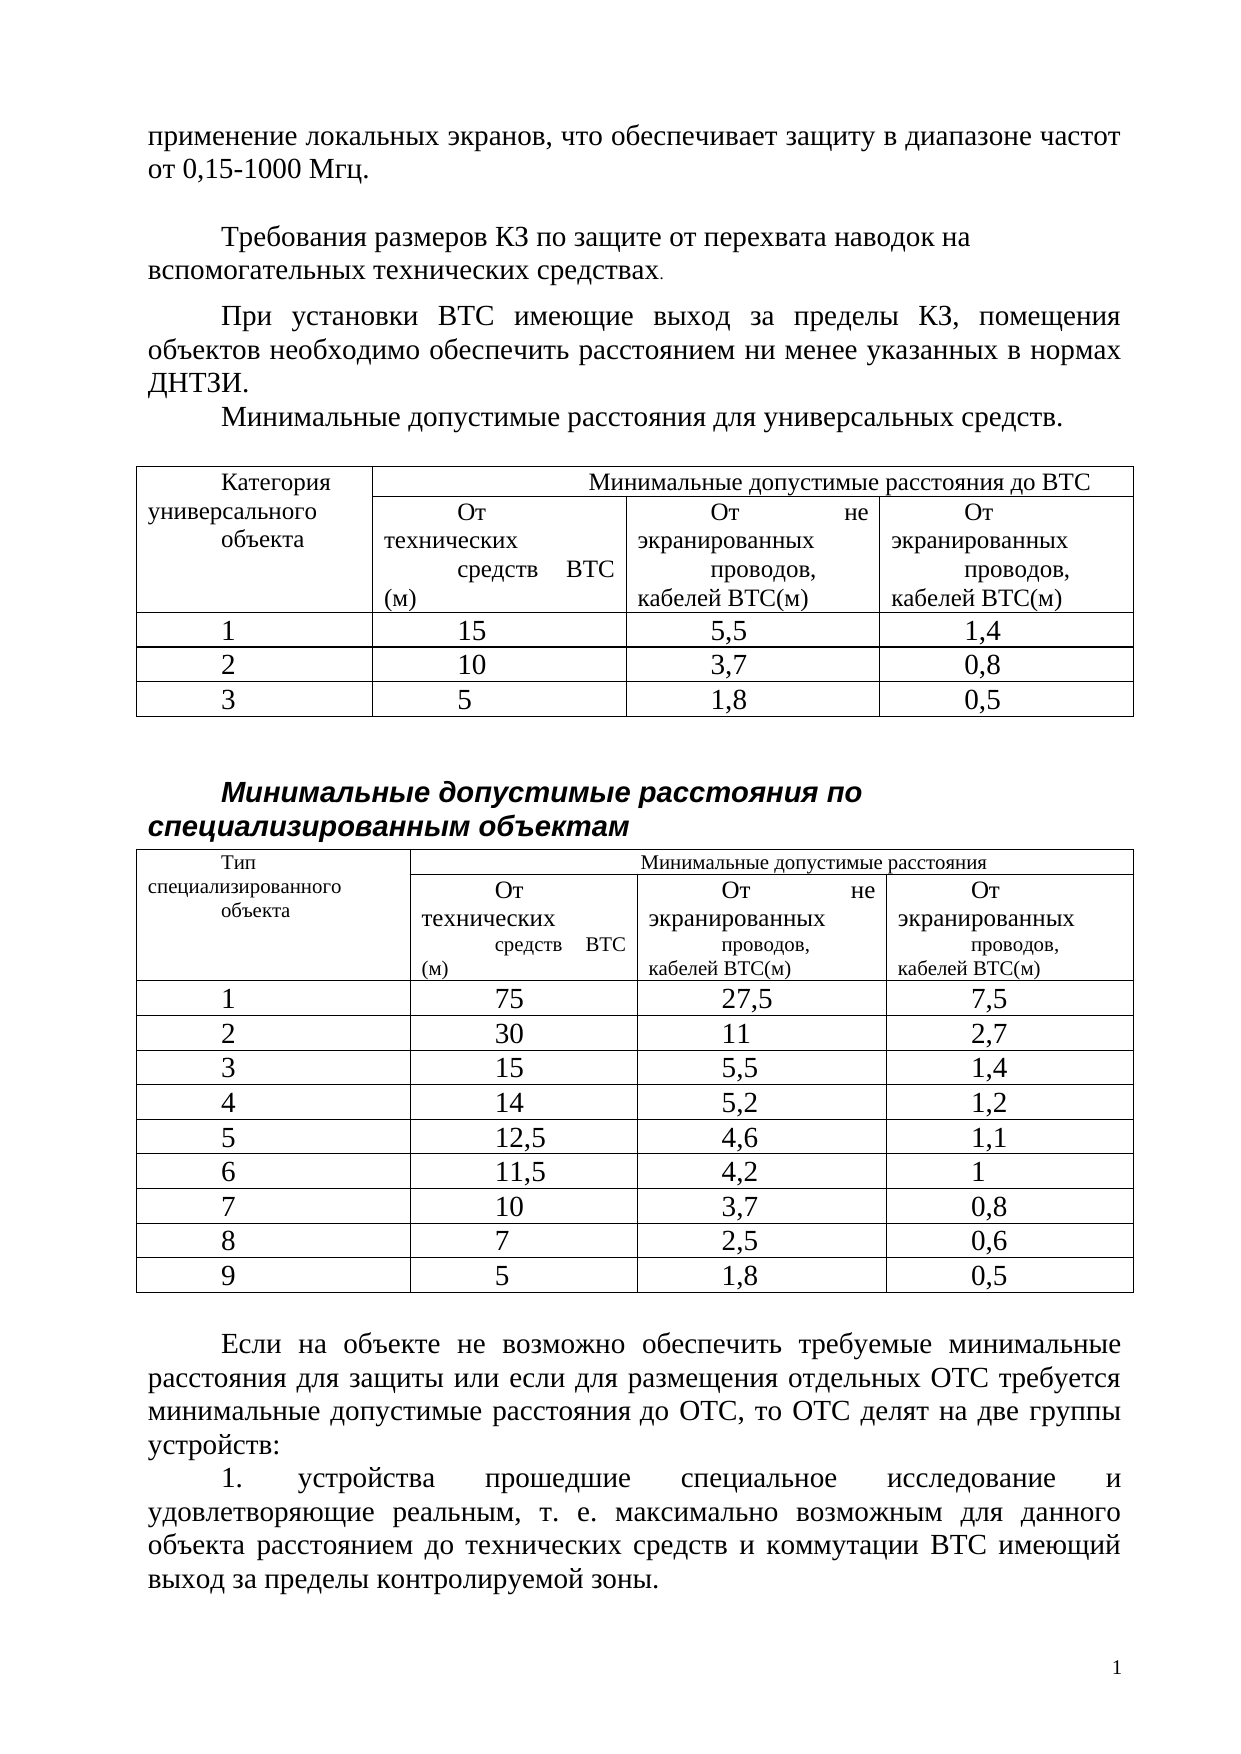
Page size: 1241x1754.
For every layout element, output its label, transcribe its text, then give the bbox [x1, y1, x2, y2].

subtitle Минимальные допустимые расстояния по специализированным объектам [148, 775, 1122, 842]
table_header Тип специализированного объекта [137, 850, 410, 980]
table_cell 11,5 [411, 1154, 637, 1188]
table_cell От технических средств ВТС (м) [373, 497, 626, 612]
table_cell 5,5 [638, 1051, 886, 1084]
table_cell 3 [137, 1051, 410, 1084]
table_cell 1,1 [887, 1120, 1133, 1153]
table_cell 1,4 [887, 1051, 1133, 1084]
table_cell 2,7 [887, 1016, 1133, 1049]
table_cell 5 [373, 682, 626, 716]
table_cell 1 [137, 613, 372, 646]
table_cell 10 [373, 648, 626, 681]
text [148, 118, 1122, 185]
table_cell 15 [373, 613, 626, 646]
list устройства прошедшие специальное исследование и удовлетворяющие реальным, т. е. максимально возможным для данного объекта расстоянием до технических средств и коммутации ВТС имеющий выход за пределы контролируемой зоны. [148, 1460, 1122, 1594]
table_cell 30 [411, 1016, 637, 1049]
table_cell 11 [638, 1016, 886, 1049]
table_cell 5,5 [627, 613, 879, 646]
table_cell 8 [137, 1224, 410, 1257]
table_cell 5 [411, 1258, 637, 1292]
table_cell 3,7 [638, 1189, 886, 1222]
table_cell 10 [411, 1189, 637, 1222]
table_cell 1,4 [880, 613, 1133, 646]
table_cell 12,5 [411, 1120, 637, 1153]
table_cell От экранированных проводов, кабелей ВТС(м) [880, 497, 1133, 612]
text Требования размеров КЗ по защите от перехвата наводок на вспомогательных технических средствах. [148, 219, 1122, 286]
table_cell 4 [137, 1085, 410, 1119]
table_cell 1,2 [887, 1085, 1133, 1119]
table_cell От технических средств ВТС (м) [411, 875, 637, 980]
table_cell 27,5 [638, 981, 886, 1015]
table_cell 1,8 [627, 682, 879, 716]
table_header Минимальные допустимые расстояния [411, 850, 1133, 874]
table_cell 7 [137, 1189, 410, 1222]
table_cell 0,8 [887, 1189, 1133, 1222]
table_cell 9 [137, 1258, 410, 1292]
table_cell 0,5 [887, 1258, 1133, 1292]
table_cell 4,2 [638, 1154, 886, 1188]
table_header Категория универсального объекта [137, 467, 372, 612]
text Если на объекте не возможно обеспечить требуемые минимальные расстояния для защиты или если для размещения отдельных ОТС требуется минимальные допустимые расстояния до ОТС, то ОТС делят на две группы устройств: [148, 1326, 1122, 1460]
table_cell 1,8 [638, 1258, 886, 1292]
table_cell 4,6 [638, 1120, 886, 1153]
table_cell 14 [411, 1085, 637, 1119]
table_cell 3,7 [627, 648, 879, 681]
table_cell 0,5 [880, 682, 1133, 716]
table_cell 1 [887, 1154, 1133, 1188]
table_header Минимальные допустимые расстояния до ВТС [373, 467, 1133, 496]
table_cell 7 [411, 1224, 637, 1257]
table_cell От не экранированных проводов, кабелей ВТС(м) [638, 875, 886, 980]
text При установки ВТС имеющие выход за пределы КЗ, помещения объектов необходимо обеспечить расстоянием ни менее указанных в нормах ДНТЗИ. [148, 298, 1122, 399]
text Минимальные допустимые расстояния для универсальных средств. [148, 399, 1122, 432]
table_cell 2 [137, 1016, 410, 1049]
table_cell 15 [411, 1051, 637, 1084]
table_cell От не экранированных проводов, кабелей ВТС(м) [627, 497, 879, 612]
table_cell 2,5 [638, 1224, 886, 1257]
table_cell 1 [137, 981, 410, 1015]
table_cell 75 [411, 981, 637, 1015]
table_cell 6 [137, 1154, 410, 1188]
table_cell 5,2 [638, 1085, 886, 1119]
table_cell 7,5 [887, 981, 1133, 1015]
table_cell 0,8 [880, 648, 1133, 681]
table_cell 0,6 [887, 1224, 1133, 1257]
table_cell От экранированных проводов, кабелей ВТС(м) [887, 875, 1133, 980]
table_cell 2 [137, 648, 372, 681]
table_cell 3 [137, 682, 372, 716]
table_cell 5 [137, 1120, 410, 1153]
